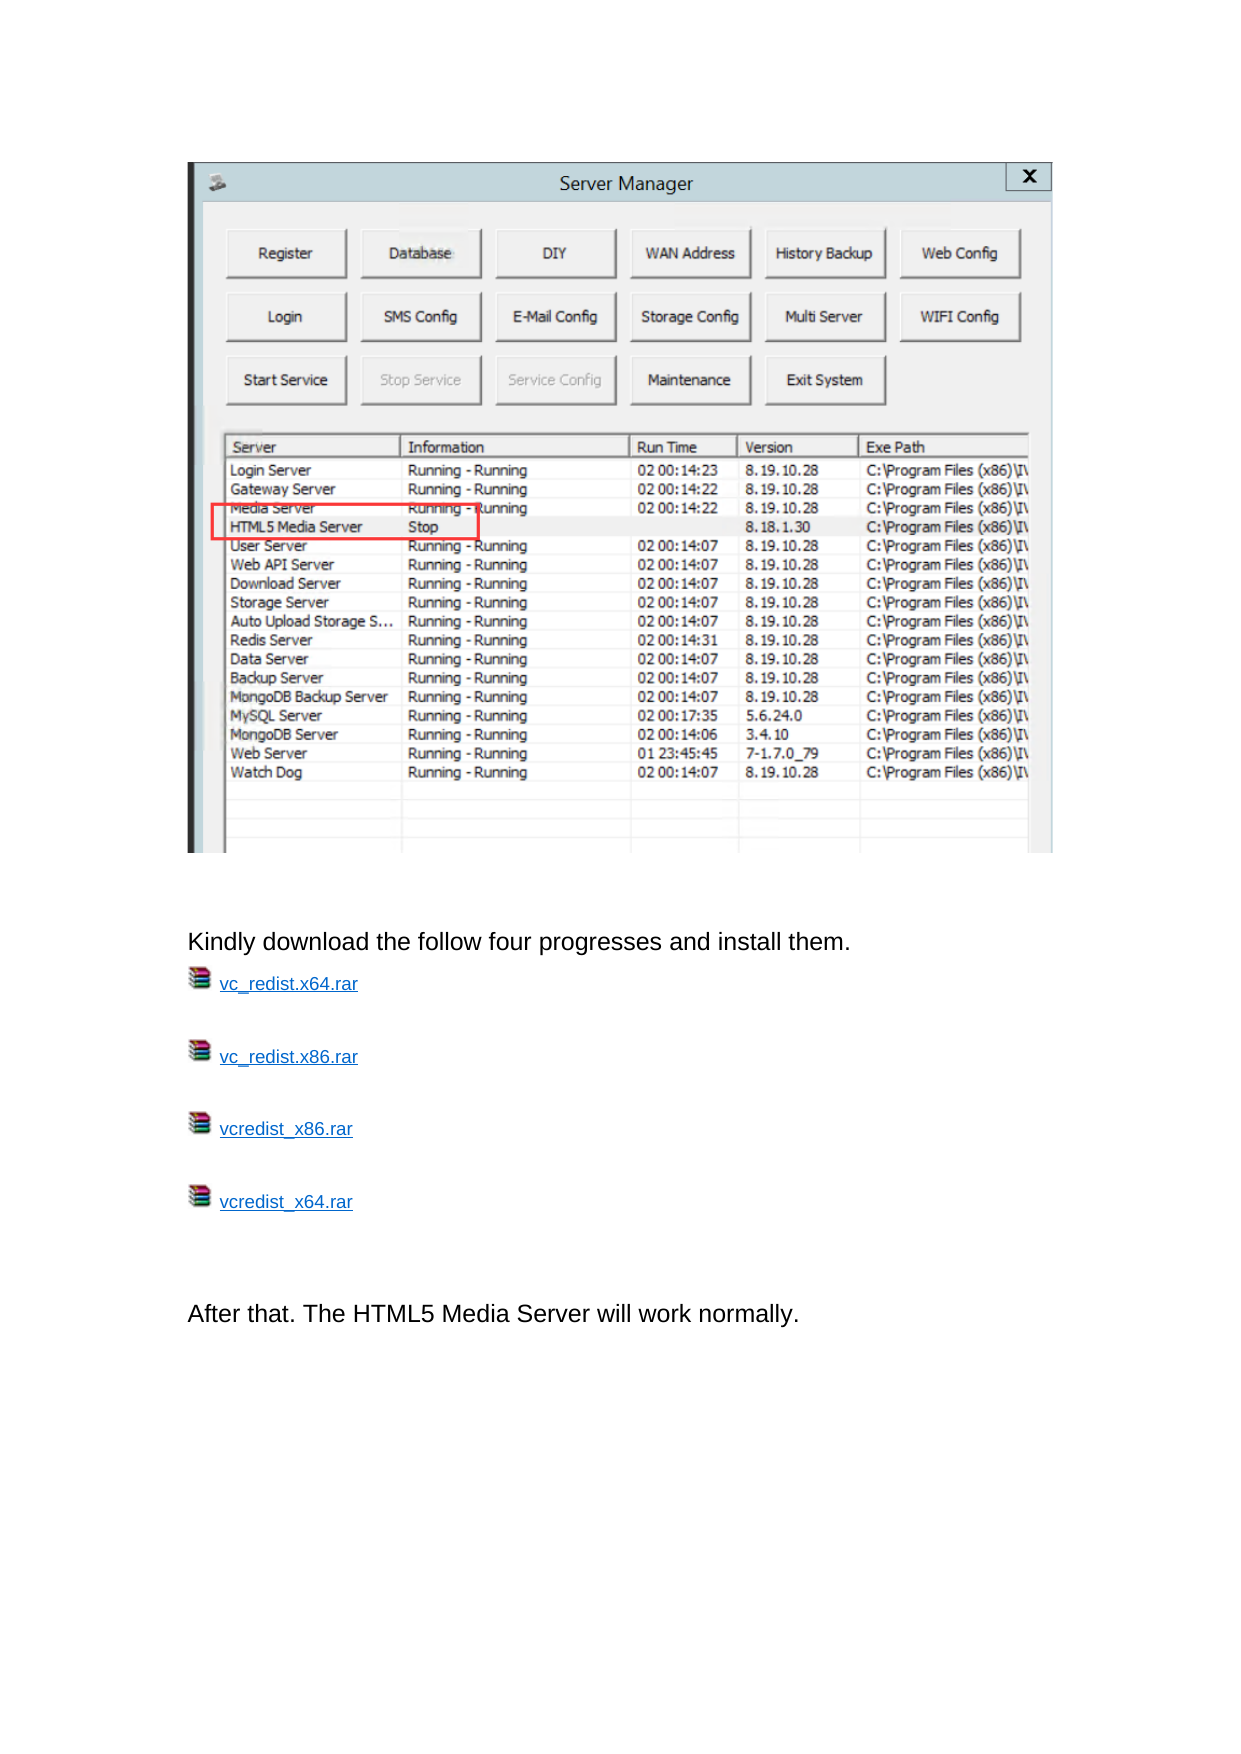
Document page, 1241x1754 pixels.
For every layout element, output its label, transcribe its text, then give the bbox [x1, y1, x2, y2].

picture [187, 1111, 213, 1136]
text vc_redist.x86.rar [187, 1038, 1053, 1103]
picture [187, 1183, 213, 1209]
picture [187, 1038, 213, 1063]
text Kindly download the follow four progresses and install them. [187, 925, 1053, 958]
text vcredist_x64.rar [187, 1184, 1053, 1249]
picture [187, 965, 213, 991]
text vc_redist.x64.rar [187, 965, 1053, 1030]
picture [187, 162, 1053, 853]
text After that. The HTML5 Media Server will work normally. [187, 1297, 1053, 1329]
text vcredist_x86.rar [187, 1111, 1053, 1176]
